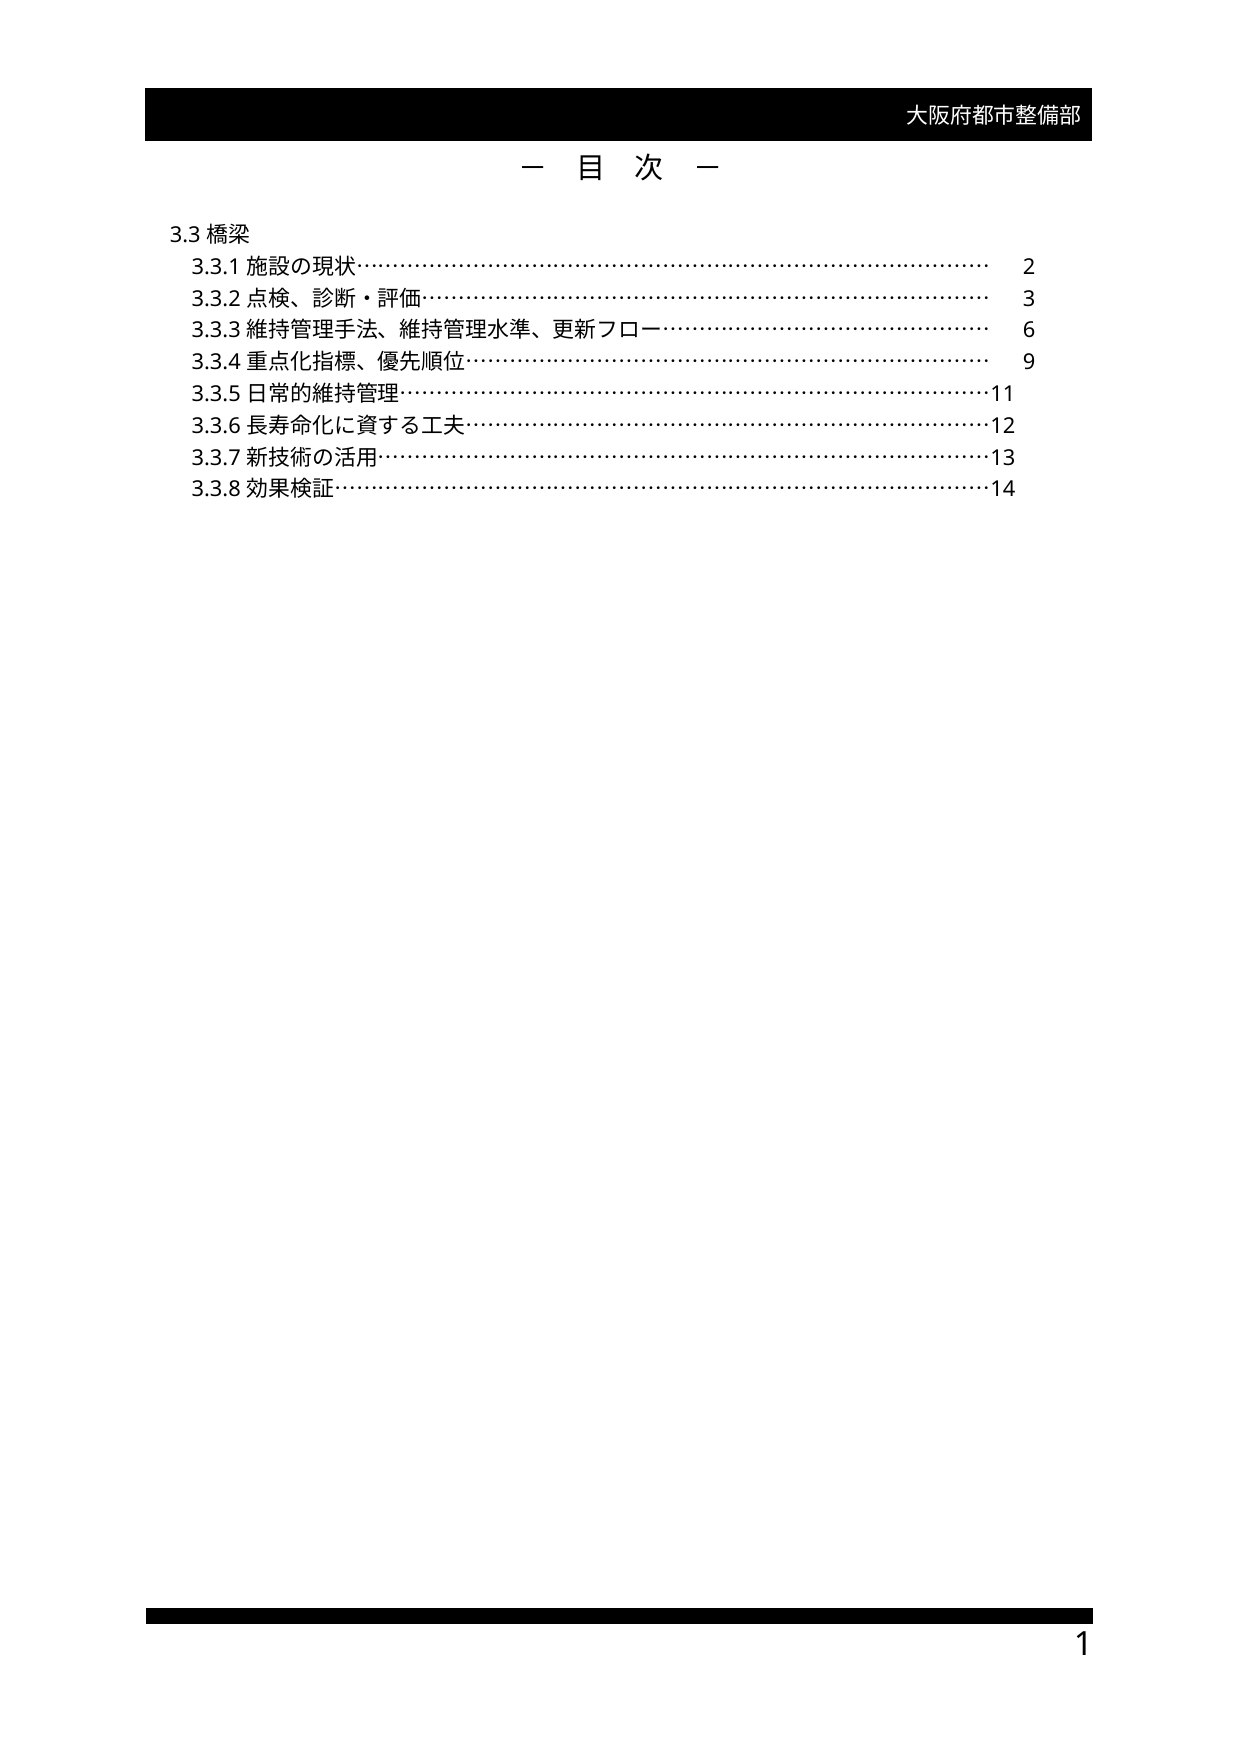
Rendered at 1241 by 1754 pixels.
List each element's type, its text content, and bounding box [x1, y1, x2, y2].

text 3.3.7 新技術の活用…………………………………………………………………………13 [148, 439, 1092, 471]
text 3.3.3 維持管理手法、維持管理水準、更新フロー……………………………………… 6 [148, 312, 1092, 344]
text 3.3.5 日常的維持管理………………………………………………………………………11 [148, 376, 1092, 408]
text 3.3.4 重点化指標、優先順位……………………………………………………………… 9 [148, 344, 1092, 376]
text 3.3 橋梁 [148, 217, 1092, 249]
text 3.3.6 長寿命化に資する工夫………………………………………………………………12 [148, 408, 1092, 439]
text 3.3.2 点検、診断・評価…………………………………………………………………… 3 [148, 281, 1092, 312]
text － 目 次 － [148, 148, 1092, 187]
text 3.3.8 効果検証………………………………………………………………………………14 [148, 471, 1092, 503]
text 3.3.1 施設の現状…………………………………………………………………………… 2 [148, 249, 1092, 281]
